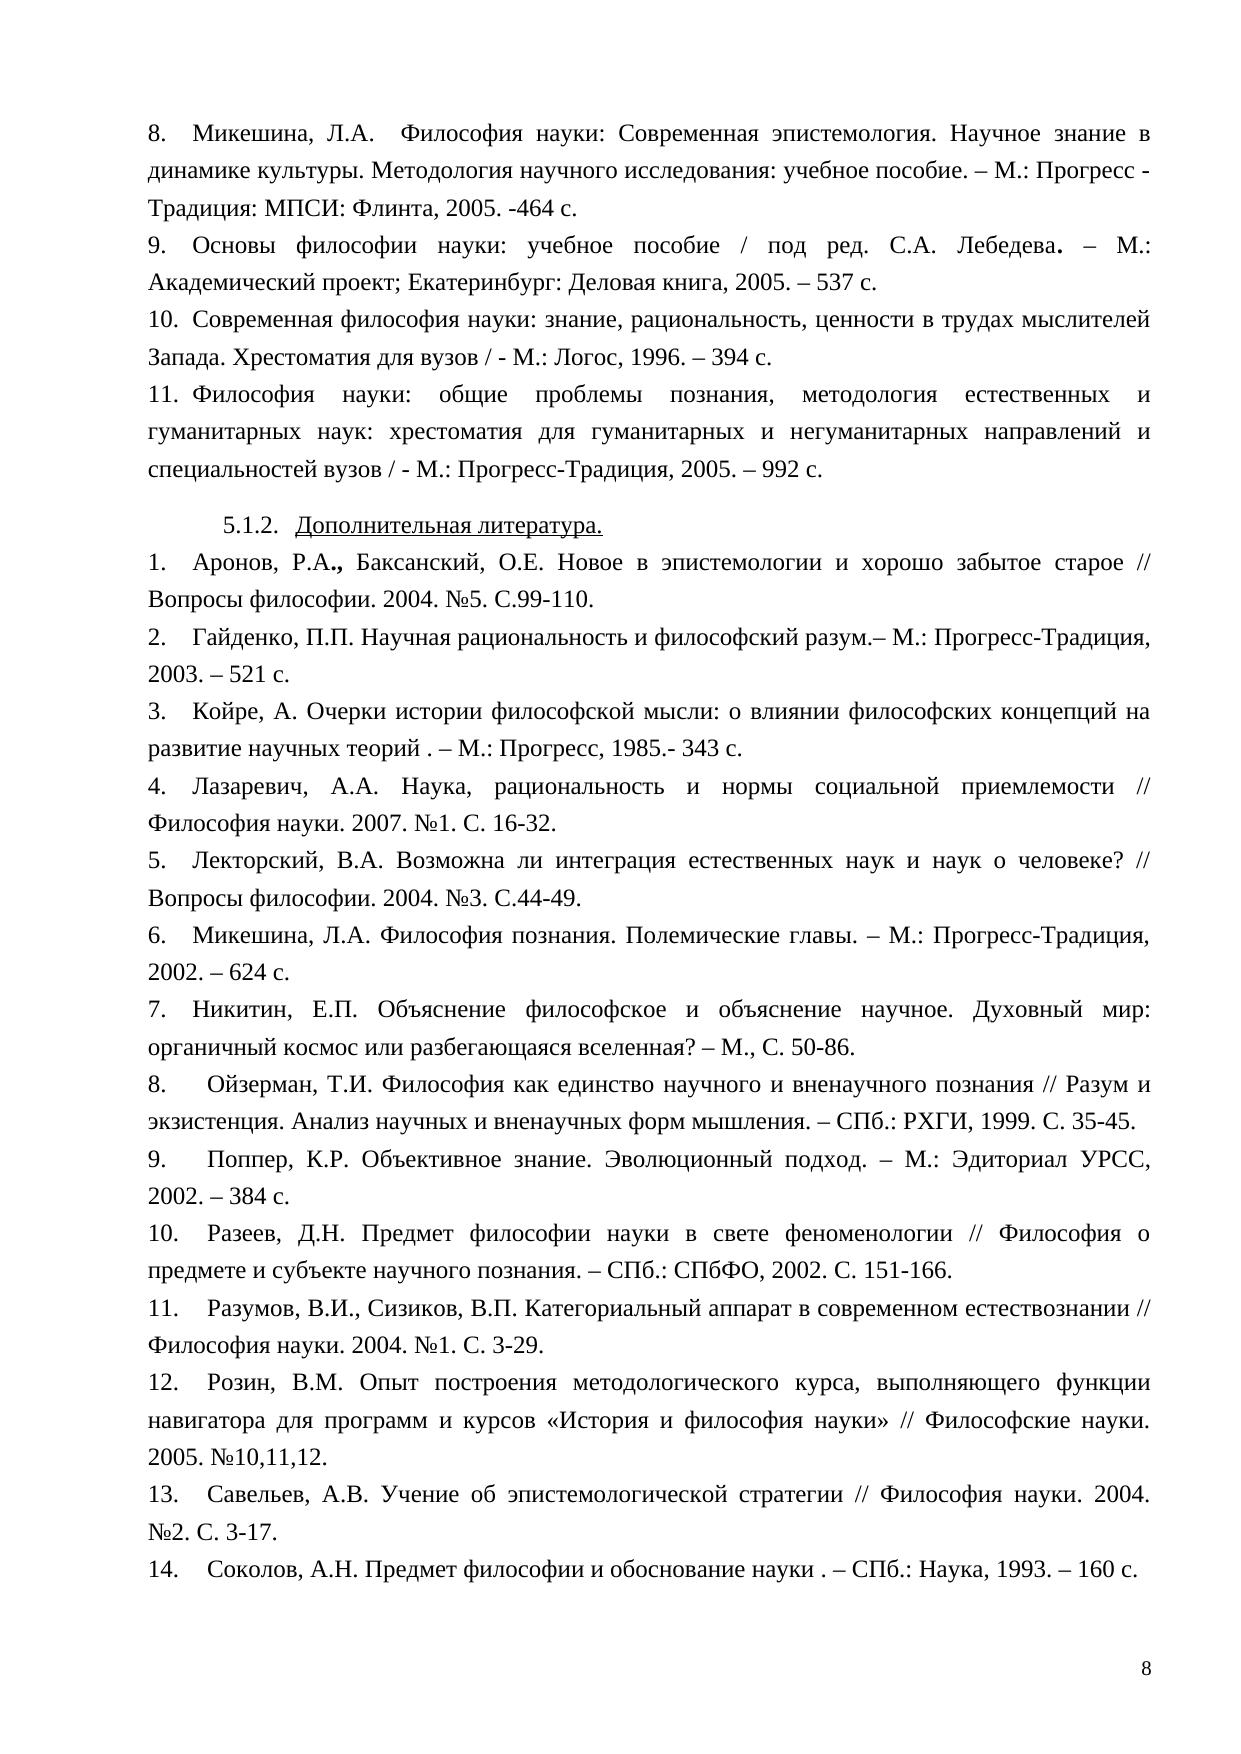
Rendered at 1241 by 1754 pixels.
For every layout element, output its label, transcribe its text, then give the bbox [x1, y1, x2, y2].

list Аронов, Р.А., Баксанский, О.Е. Новое в эпистемологии и хорошо забытое старое // Вопросы философии. 2004. №5. С.99-110. [148, 547, 1152, 613]
list Микешина, Л.А. Философия науки: Современная эпистемология. Научное знание в динамике культуры. Методология научного исследования: учебное пособие. – М.: Прогресс -Традиция: МПСИ: Флинта, 2005. -464 с. [148, 118, 1152, 221]
list Ойзерман, Т.И. Философия как единство научного и вненаучного познания // Разум и экзистенция. Анализ научных и вненаучных форм мышления. – СПб.: РХГИ, 1999. С. 35-45. [148, 1069, 1152, 1135]
list Соколов, А.Н. Предмет философии и обоснование науки . – СПб.: Наука, 1993. – 160 с. [148, 1554, 1152, 1583]
list Основы философии науки: учебное пособие / под ред. С.А. Лебедева. – М.: Академический проект; Екатеринбург: Деловая книга, 2005. – 537 с. [148, 230, 1152, 296]
list Лазаревич, А.А. Наука, рациональность и нормы социальной приемлемости // Философия науки. 2007. №1. С. 16-32. [148, 771, 1152, 837]
list Разеев, Д.Н. Предмет философии науки в свете феноменологии // Философия о предмете и субъекте научного познания. – СПб.: СПбФО, 2002. С. 151-166. [148, 1218, 1152, 1284]
list Разумов, В.И., Сизиков, В.П. Категориальный аппарат в современном естествознании // Философия науки. 2004. №1. С. 3-29. [148, 1293, 1152, 1359]
list Поппер, К.Р. Объективное знание. Эволюционный подход. – М.: Эдиториал УРСС, 2002. – 384 с. [148, 1144, 1152, 1210]
list Лекторский, В.А. Возможна ли интеграция естественных наук и наук о человеке? // Вопросы философии. 2004. №3. С.44-49. [148, 845, 1152, 911]
list Философия науки: общие проблемы познания, методология естественных и гуманитарных наук: хрестоматия для гуманитарных и негуманитарных направлений и специальностей вузов / - М.: Прогресс-Традиция, 2005. – 992 с. [148, 379, 1152, 482]
list Гайденко, П.П. Научная рациональность и философский разум.– М.: Прогресс-Традиция, 2003. – 521 с. [148, 622, 1152, 688]
list Современная философия науки: знание, рациональность, ценности в трудах мыслителей Запада. Хрестоматия для вузов / - М.: Логос, 1996. – 394 с. [148, 304, 1152, 371]
list Розин, В.М. Опыт построения методологического курса, выполняющего функции навигатора для программ и курсов «История и философия науки» // Философские науки. 2005. №10,11,12. [148, 1367, 1152, 1471]
list Никитин, Е.П. Объяснение философское и объяснение научное. Духовный мир: органичный космос или разбегающаяся вселенная? – М., С. 50-86. [148, 994, 1152, 1061]
list Савельев, А.В. Учение об эпистемологической стратегии // Философия науки. 2004. №2. С. 3-17. [148, 1479, 1152, 1545]
list Дополнительная литература. [223, 510, 1152, 538]
list Койре, А. Очерки истории философской мысли: о влиянии философских концепций на развитие научных теорий . – М.: Прогресс, 1985.- 343 с. [148, 696, 1152, 762]
list Микешина, Л.А. Философия познания. Полемические главы. – М.: Прогресс-Традиция, 2002. – 624 с. [148, 920, 1152, 986]
